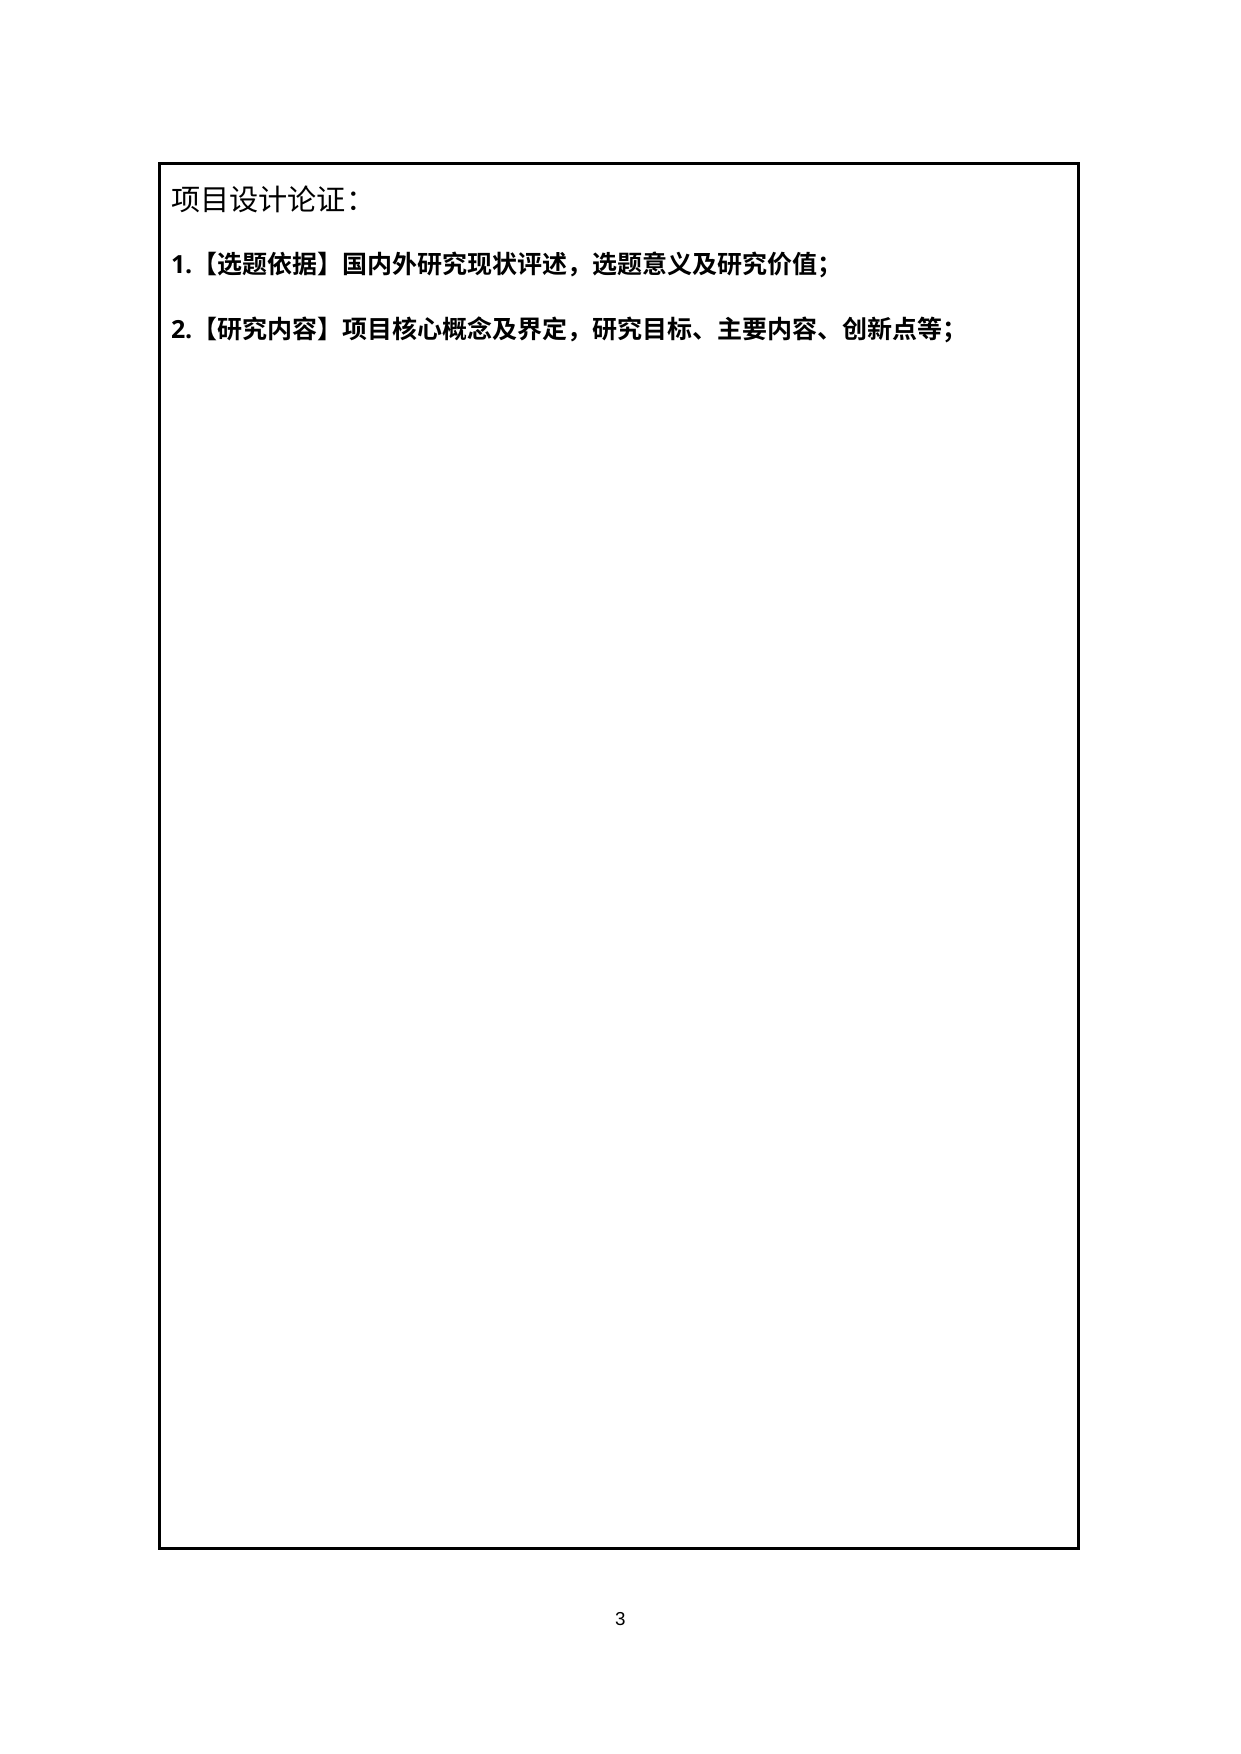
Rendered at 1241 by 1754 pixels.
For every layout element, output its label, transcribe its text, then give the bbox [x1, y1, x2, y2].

table_header 项目设计论证： 1.【选题依据】国内外研究现状评述，选题意义及研究价值； 2.【研究内容】项目核心概念及界定，研究目标、主要内容、创新点等； [161, 165, 1077, 1547]
